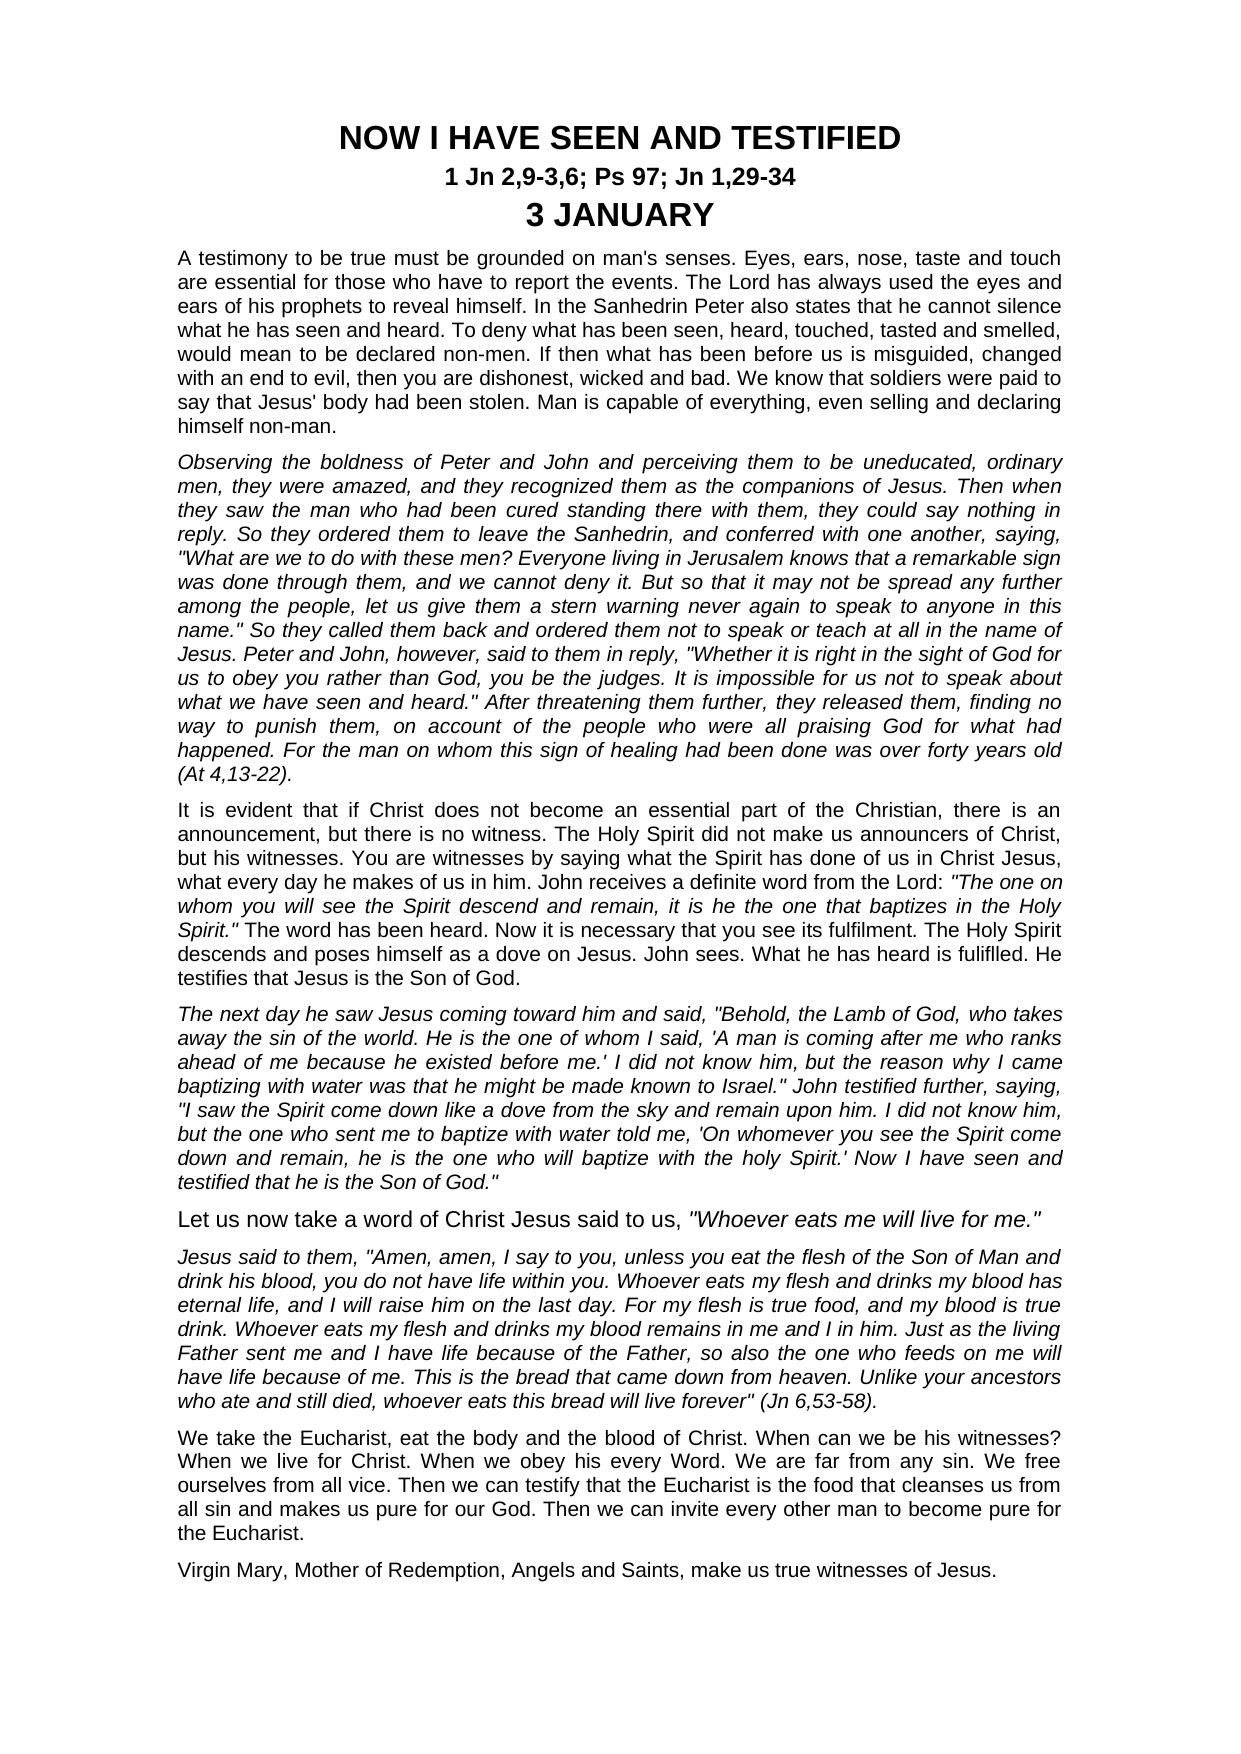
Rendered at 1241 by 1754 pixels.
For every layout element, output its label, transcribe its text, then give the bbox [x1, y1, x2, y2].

text 3 JANUARY [177, 195, 1063, 233]
text Let us now take a word of Christ Jesus said to us, "Whoever eats me will live for me." [177, 1206, 1063, 1233]
text Virgin Mary, Mother of Redemption, Angels and Saints, make us true witnesses of Jesus. [177, 1558, 1063, 1582]
text Jesus said to them, "Amen, amen, I say to you, unless you eat the flesh of the Son of Man and drink his blood, you do not have life within you. Whoever eats my flesh and drinks my blood has eternal life, and I will raise him on the last day. For my flesh is true food, and my blood is true drink. Whoever eats my flesh and drinks my blood remains in me and I in him. Just as the living Father sent me and I have life because of the Father, so also the one who feeds on me will have life because of me. This is the bread that came down from heaven. Unlike your ancestors who ate and still died, whoever eats this bread will live forever" (Jn 6,53-58). [177, 1245, 1063, 1413]
subtitle NOW I HAVE SEEN AND TESTIFIED [177, 118, 1063, 161]
text A testimony to be true must be grounded on man's senses. Eyes, ears, nose, taste and touch are essential for those who have to report the events. The Lord has always used the eyes and ears of his prophets to reveal himself. In the Sanhedrin Peter also states that he cannot silence what he has seen and heard. To deny what has been seen, heard, touched, tasted and smelled, would mean to be declared non-men. If then what has been before us is misguided, changed with an end to evil, then you are dishonest, wicked and bad. We know that soldiers were paid to say that Jesus' body had been stolen. Man is capable of everything, even selling and declaring himself non-man. [177, 246, 1063, 438]
text Observing the boldness of Peter and John and perceiving them to be uneducated, ordinary men, they were amazed, and they recognized them as the companions of Jesus. Then when they saw the man who had been cured standing there with them, they could say nothing in reply. So they ordered them to leave the Sanhedrin, and conferred with one another, saying, "What are we to do with these men? Everyone living in Jerusalem knows that a remarkable sign was done through them, and we cannot deny it. But so that it may not be spread any further among the people, let us give them a stern warning never again to speak to anyone in this name." So they called them back and ordered them not to speak or teach at all in the name of Jesus. Peter and John, however, said to them in reply, "Whether it is right in the sight of God for us to obey you rather than God, you be the judges. It is impossible for us not to speak about what we have seen and heard." After threatening them further, they released them, finding no way to punish them, on account of the people who were all praising God for what had happened. For the man on whom this sign of healing had been done was over forty years old (At 4,13-22). [177, 450, 1063, 786]
text We take the Eucharist, eat the body and the blood of Christ. When can we be his witnesses? When we live for Christ. When we obey his every Word. We are far from any sin. We free ourselves from all vice. Then we can testify that the Eucharist is the food that cleanses us from all sin and makes us pure for our God. Then we can invite every other man to become pure for the Eucharist. [177, 1425, 1063, 1545]
text The next day he saw Jesus coming toward him and said, "Behold, the Lamb of God, who takes away the sin of the world. He is the one of whom I said, 'A man is coming after me who ranks ahead of me because he existed before me.' I did not know him, but the reason why I came baptizing with water was that he might be made known to Israel." John testified further, saying, "I saw the Spirit come down like a dove from the sky and remain upon him. I did not know him, but the one who sent me to baptize with water told me, 'On whomever you see the Spirit come down and remain, he is the one who will baptize with the holy Spirit.' Now I have seen and testified that he is the Son of God." [177, 1002, 1063, 1194]
subtitle 1 Jn 2,9-3,6; Ps 97; Jn 1,29-34 [177, 161, 1063, 195]
text It is evident that if Christ does not become an essential part of the Christian, there is an announcement, but there is no witness. The Holy Spirit did not make us announcers of Christ, but his witnesses. You are witnesses by saying what the Spirit has done of us in Christ Jesus, what every day he makes of us in him. John receives a definite word from the Lord: "The one on whom you will see the Spirit descend and remain, it is he the one that baptizes in the Holy Spirit." The word has been heard. Now it is necessary that you see its fulfilment. The Holy Spirit descends and poses himself as a dove on Jesus. John sees. What he has heard is fuliflled. He testifies that Jesus is the Son of God. [177, 798, 1063, 990]
